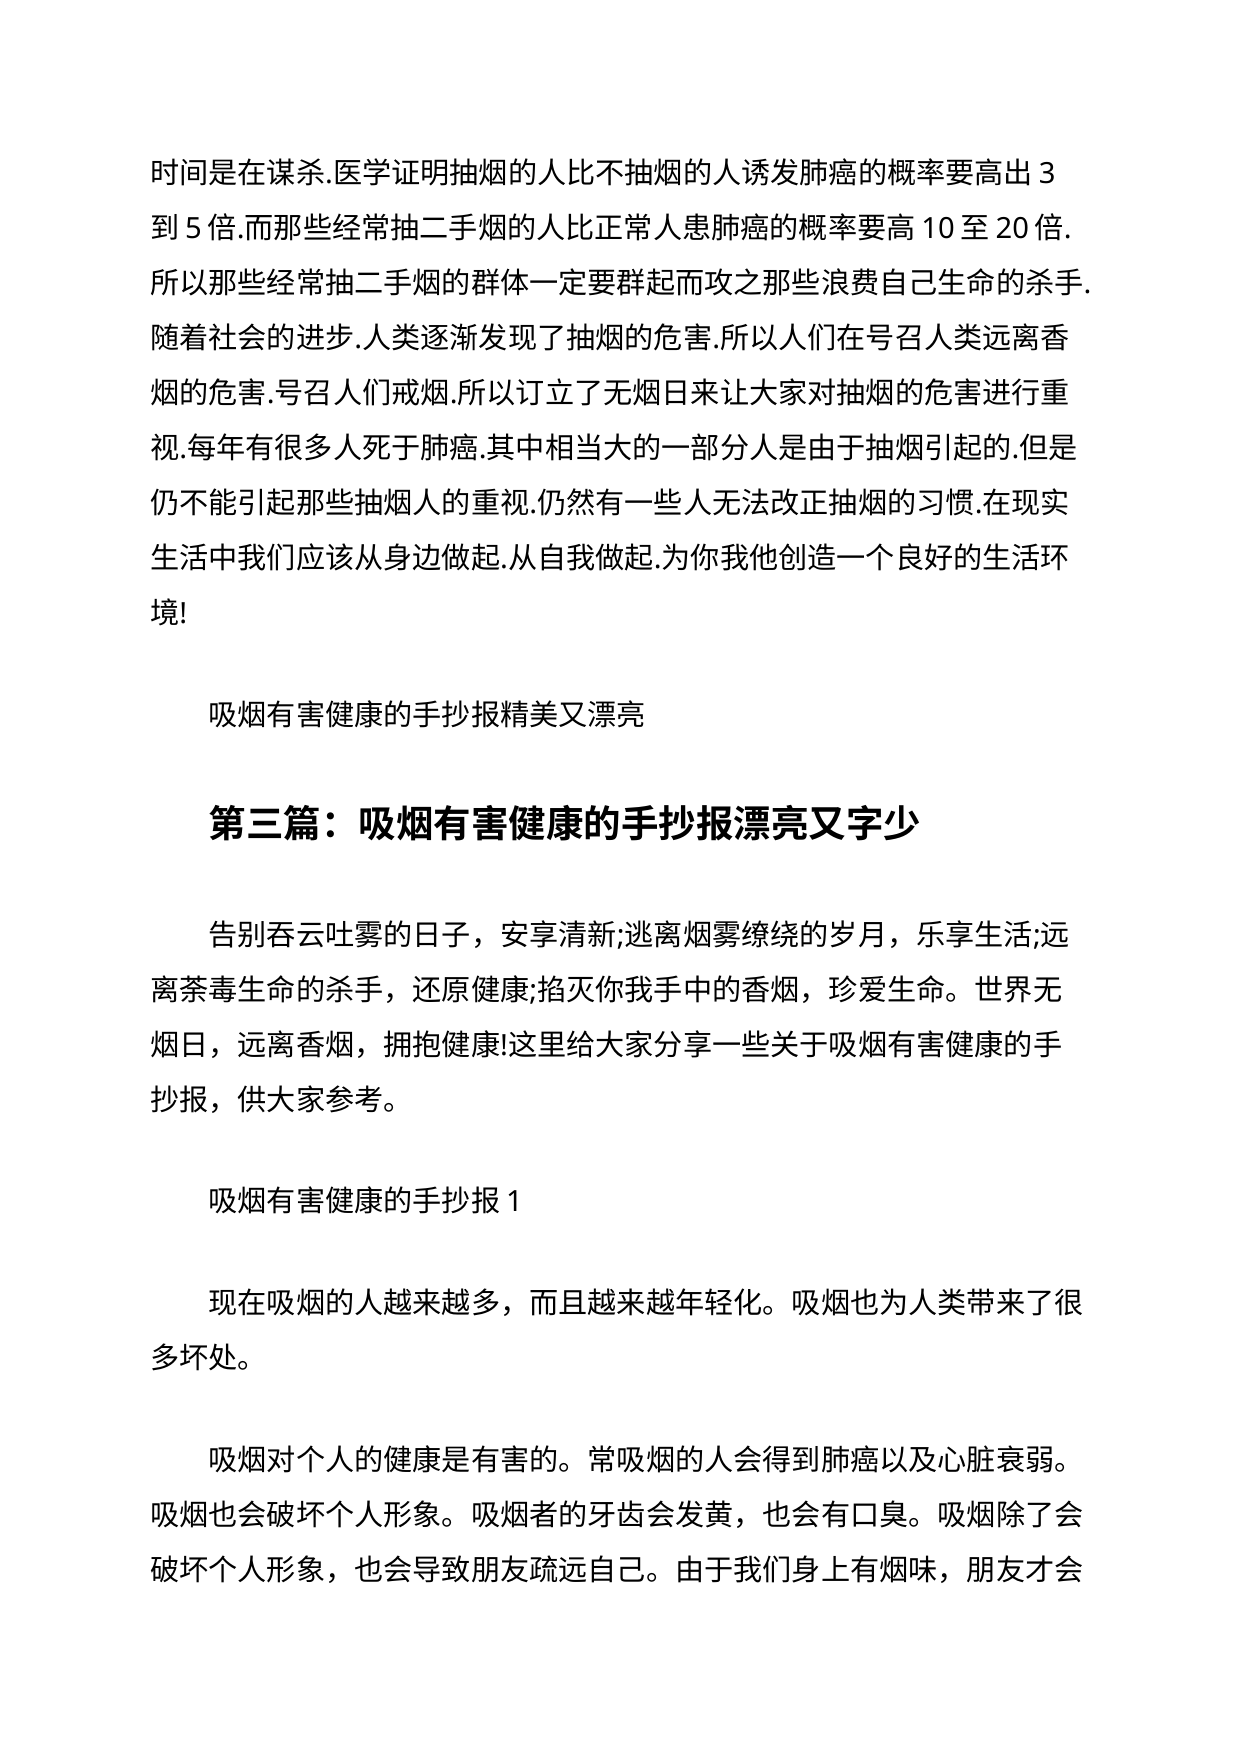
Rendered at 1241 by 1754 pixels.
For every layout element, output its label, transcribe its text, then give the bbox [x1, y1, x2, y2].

text 吸烟有害健康的手抄报1 [150, 1178, 1090, 1220]
text 第三篇：吸烟有害健康的手抄报漂亮又字少 [150, 794, 1090, 848]
text 告别吞云吐雾的日子，安享清新;逃离烟雾缭绕的岁月，乐享生活;远离荼毒生命的杀手，还原健康;掐灭你我手中的香烟，珍爱生命。世界无烟日，远离香烟，拥抱健康!这里给大家分享一些关于吸烟有害健康的手抄报，供大家参考。 [150, 911, 1090, 1118]
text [150, 150, 1090, 632]
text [150, 1437, 1090, 1589]
text 吸烟有害健康的手抄报精美又漂亮 [150, 692, 1090, 734]
text 现在吸烟的人越来越多，而且越来越年轻化。吸烟也为人类带来了很多坏处。 [150, 1280, 1090, 1377]
